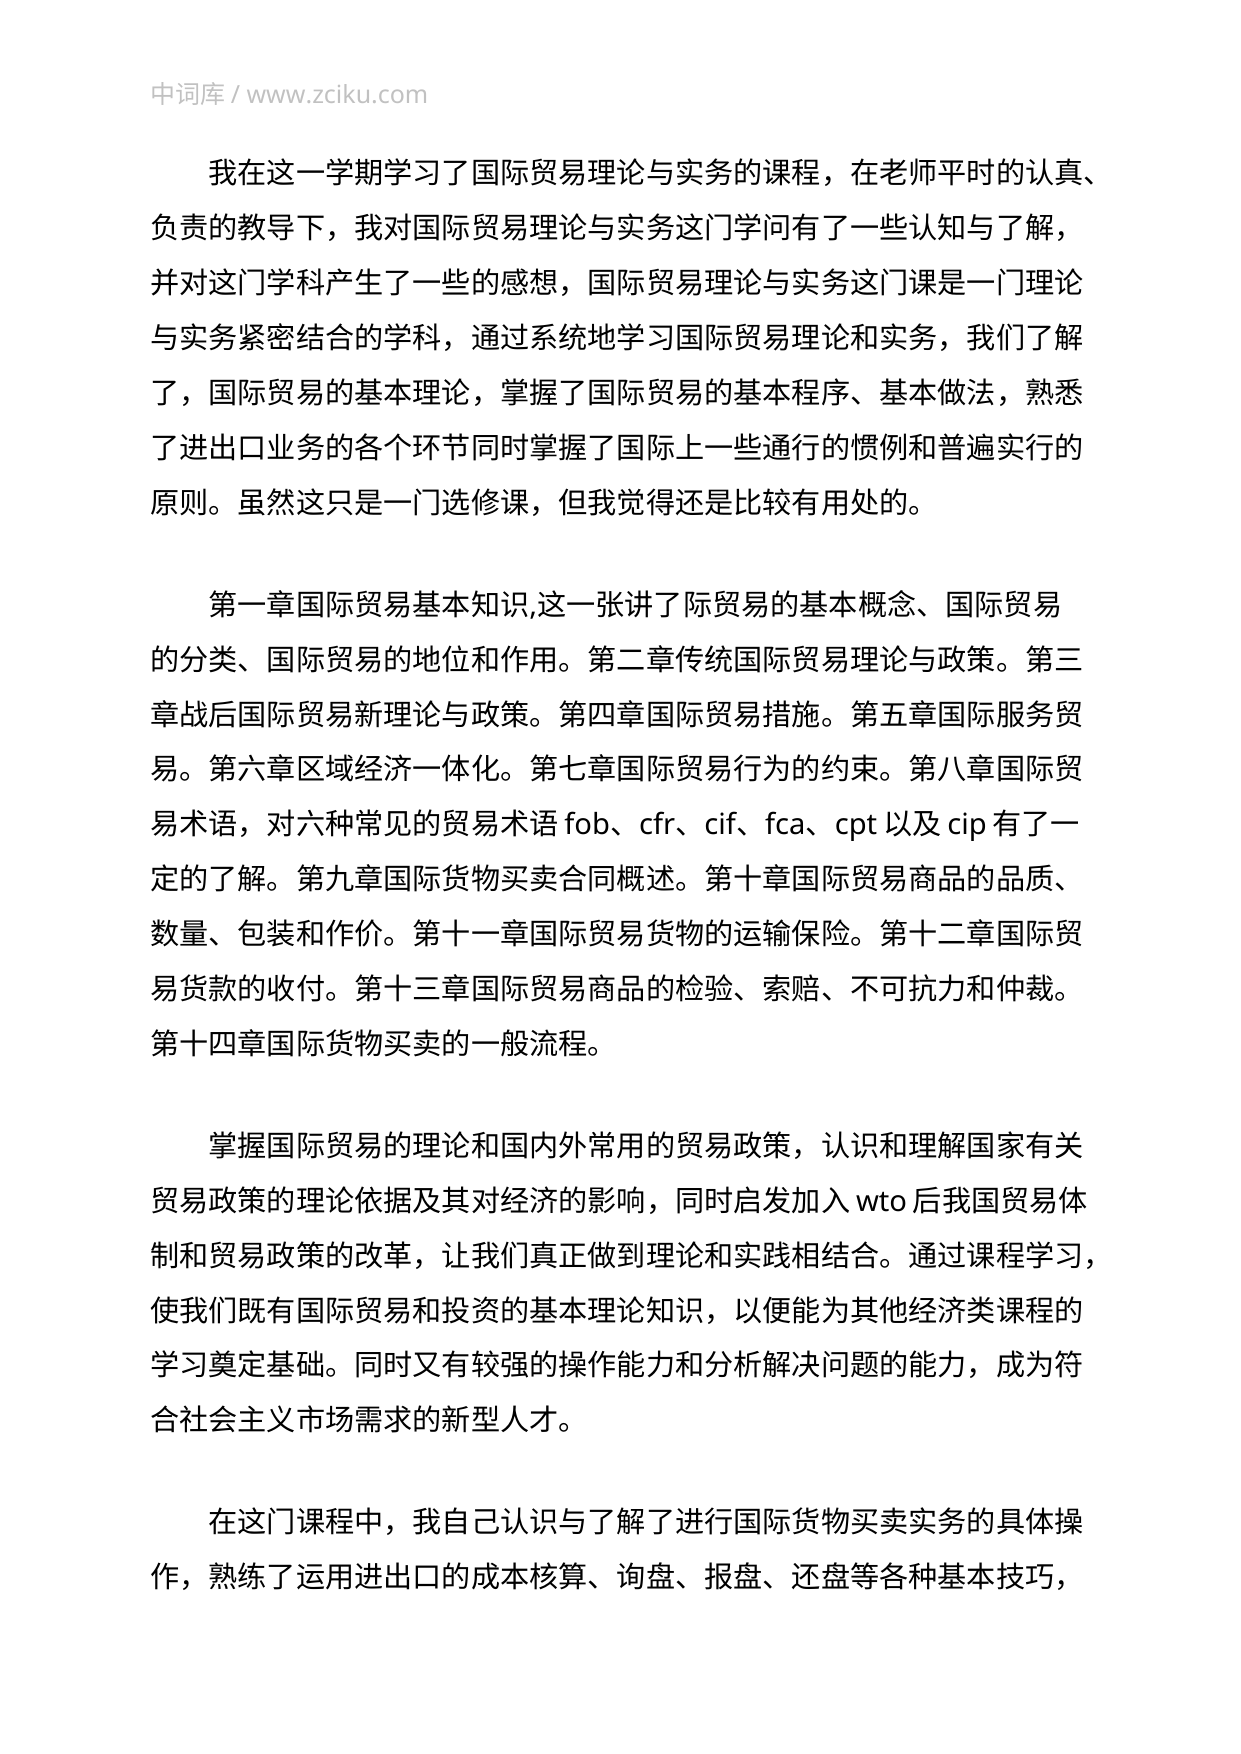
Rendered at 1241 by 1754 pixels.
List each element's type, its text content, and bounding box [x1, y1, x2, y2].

text 掌握国际贸易的理论和国内外常用的贸易政策，认识和理解国家有关贸易政策的理论依据及其对经济的影响，同时启发加入wto后我国贸易体制和贸易政策的改革，让我们真正做到理论和实践相结合。通过课程学习，使我们既有国际贸易和投资的基本理论知识，以便能为其他经济类课程的学习奠定基础。同时又有较强的操作能力和分析解决问题的能力，成为符合社会主义市场需求的新型人才。 [150, 1122, 1090, 1439]
text 我在这一学期学习了国际贸易理论与实务的课程，在老师平时的认真、负责的教导下，我对国际贸易理论与实务这门学问有了一些认知与了解，并对这门学科产生了一些的感想，国际贸易理论与实务这门课是一门理论与实务紧密结合的学科，通过系统地学习国际贸易理论和实务，我们了解了，国际贸易的基本理论，掌握了国际贸易的基本程序、基本做法，熟悉了进出口业务的各个环节同时掌握了国际上一些通行的惯例和普遍实行的原则。虽然这只是一门选修课，但我觉得还是比较有用处的。 [150, 150, 1090, 522]
text 第一章国际贸易基本知识,这一张讲了际贸易的基本概念、国际贸易的分类、国际贸易的地位和作用。第二章传统国际贸易理论与政策。第三章战后国际贸易新理论与政策。第四章国际贸易措施。第五章国际服务贸易。第六章区域经济一体化。第七章国际贸易行为的约束。第八章国际贸易术语，对六种常见的贸易术语fob、cfr、cif、fca、cpt以及cip有了一定的了解。第九章国际货物买卖合同概述。第十章国际贸易商品的品质、数量、包装和作价。第十一章国际贸易货物的运输保险。第十二章国际贸易货款的收付。第十三章国际贸易商品的检验、索赔、不可抗力和仲裁。第十四章国际货物买卖的一般流程。 [150, 581, 1090, 1063]
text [150, 1499, 1090, 1596]
